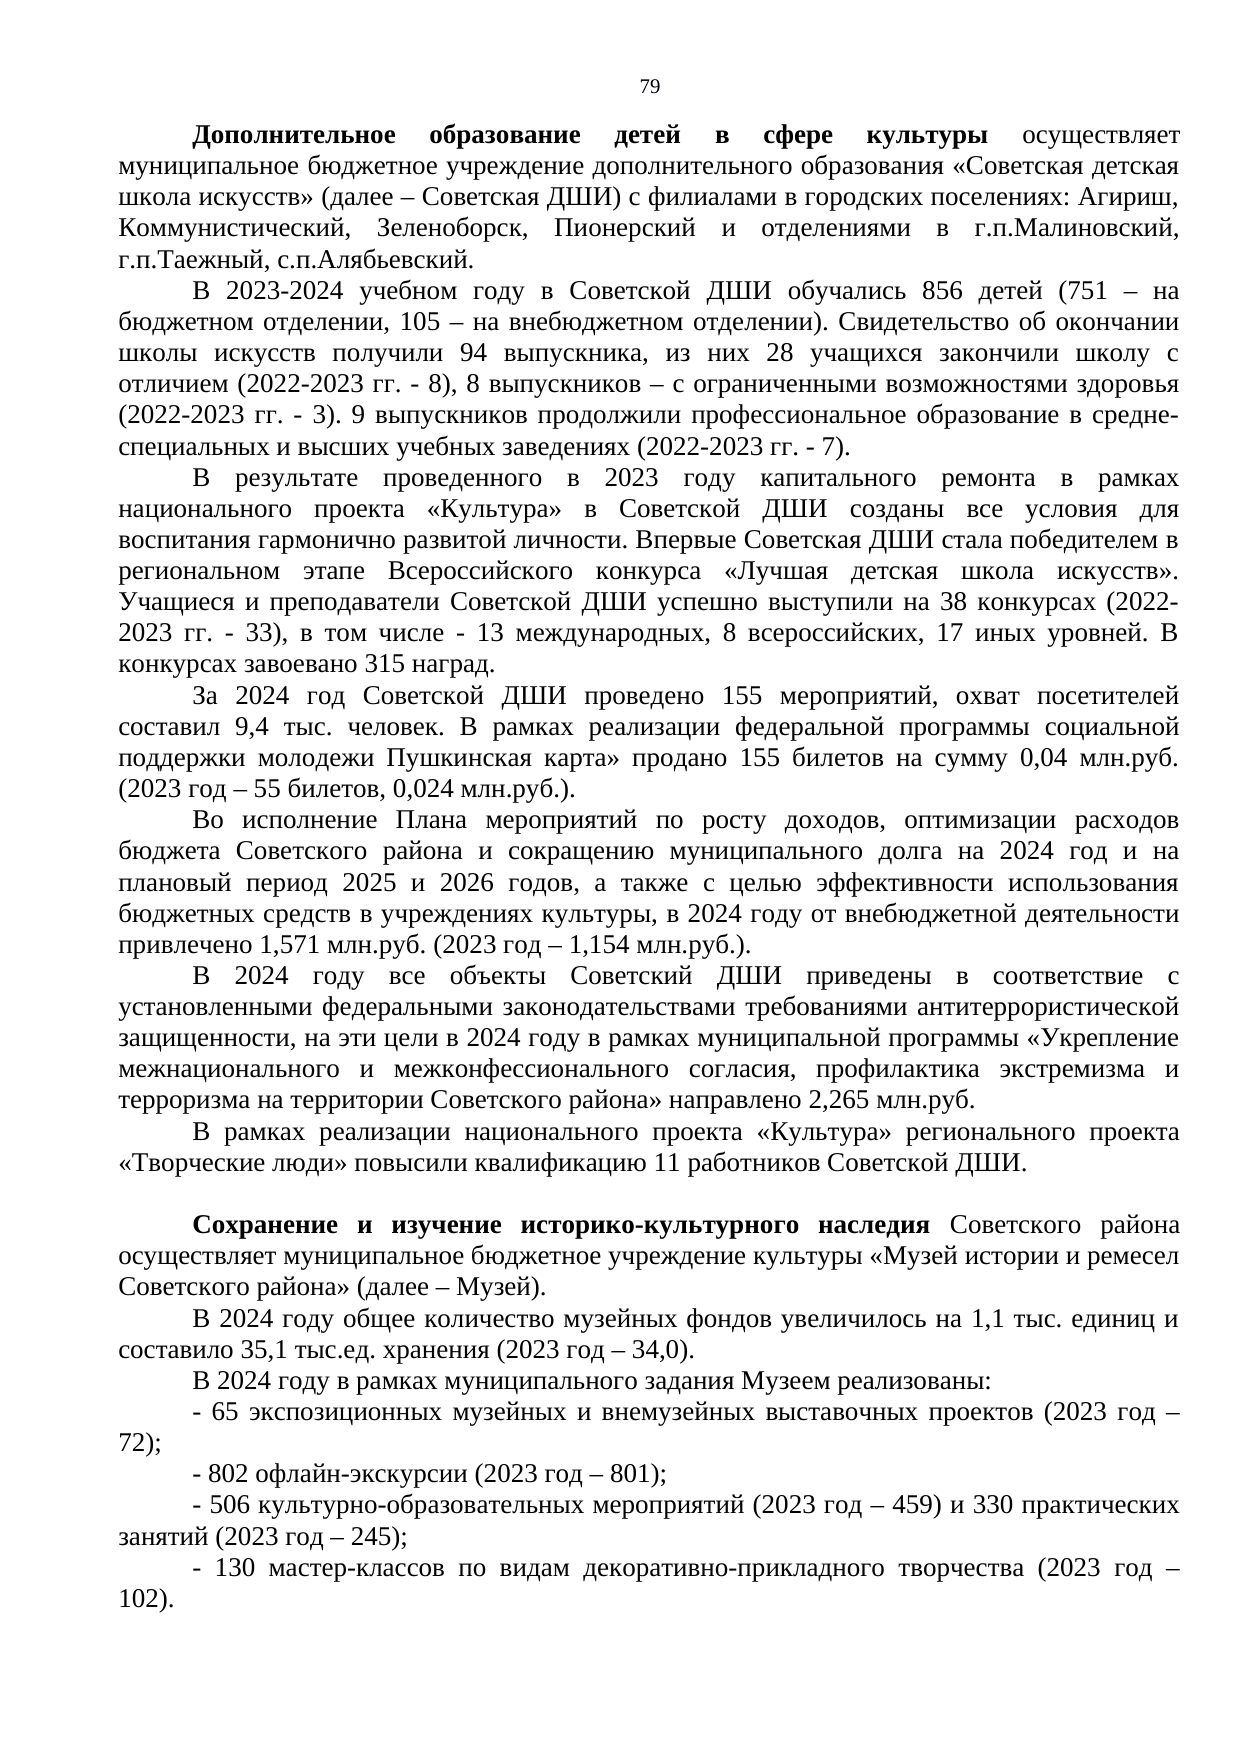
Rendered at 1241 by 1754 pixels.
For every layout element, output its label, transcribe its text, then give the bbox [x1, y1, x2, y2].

text - 65 экспозиционных музейных и внемузейных выставочных проектов (2023 год – 72); [118, 1395, 1181, 1457]
text В 2024 году в рамках муниципального задания Музеем реализованы: [118, 1364, 1181, 1395]
text Сохранение и изучение историко-культурного наследия Советского района осуществляет муниципальное бюджетное учреждение культуры «Музей истории и ремесел Советского района» (далее – Музей). [118, 1208, 1181, 1302]
text - 506 культурно-образовательных мероприятий (2023 год – 459) и 330 практических занятий (2023 год – 245); [118, 1488, 1181, 1551]
text В 2024 году общее количество музейных фондов увеличилось на 1,1 тыс. единиц и составило 35,1 тыс.ед. хранения (2023 год – 34,0). [118, 1302, 1181, 1364]
text - 802 офлайн-экскурсии (2023 год – 801); [118, 1457, 1181, 1488]
text В 2023-2024 учебном году в Советской ДШИ обучались 856 детей (751 – на бюджетном отделении, 105 – на внебюджетном отделении). Свидетельство об окончании школы искусств получили 94 выпускника, из них 28 учащихся закончили школу с отличием (2022-2023 гг. - 8), 8 выпускников – с ограниченными возможностями здоровья (2022-2023 гг. - 3). 9 выпускников продолжили профессиональное образование в средне-специальных и высших учебных заведениях (2022-2023 гг. - 7). [118, 274, 1181, 461]
text Во исполнение Плана мероприятий по росту доходов, оптимизации расходов бюджета Советского района и сокращению муниципального долга на 2024 год и на плановый период 2025 и 2026 годов, а также с целью эффективности использования бюджетных средств в учреждениях культуры, в 2024 году от внебюджетной деятельности привлечено 1,571 млн.руб. (2023 год – 1,154 млн.руб.). [118, 803, 1181, 959]
text В 2024 году все объекты Советский ДШИ приведены в соответствие с установленными федеральными законодательствами требованиями антитеррористической защищенности, на эти цели в 2024 году в рамках муниципальной программы «Укрепление межнационального и межконфессионального согласия, профилактика экстремизма и терроризма на территории Советского района» направлено 2,265 млн.руб. [118, 959, 1181, 1115]
text Дополнительное образование детей в сфере культуры осуществляет муниципальное бюджетное учреждение дополнительного образования «Советская детская школа искусств» (далее – Советская ДШИ) с филиалами в городских поселениях: Агириш, Коммунистический, Зеленоборск, Пионерский и отделениями в г.п.Малиновский, г.п.Таежный, с.п.Алябьевский. [118, 118, 1181, 274]
text За 2024 год Советской ДШИ проведено 155 мероприятий, охват посетителей составил 9,4 тыс. человек. В рамках реализации федеральной программы социальной поддержки молодежи Пушкинская карта» продано 155 билетов на сумму 0,04 млн.руб. (2023 год – 55 билетов, 0,024 млн.руб.). [118, 679, 1181, 803]
text В рамках реализации национального проекта «Культура» регионального проекта «Творческие люди» повысили квалификацию 11 работников Советской ДШИ. [118, 1115, 1181, 1177]
text В результате проведенного в 2023 году капитального ремонта в рамках национального проекта «Культура» в Советской ДШИ созданы все условия для воспитания гармонично развитой личности. Впервые Советская ДШИ стала победителем в региональном этапе Всероссийского конкурса «Лучшая детская школа искусств». Учащиеся и преподаватели Советской ДШИ успешно выступили на 38 конкурсах (2022-2023 гг. - 33), в том числе - 13 международных, 8 всероссийских, 17 иных уровней. В конкурсах завоевано 315 наград. [118, 461, 1181, 679]
text - 130 мастер-классов по видам декоративно-прикладного творчества (2023 год – 102). [118, 1551, 1181, 1613]
